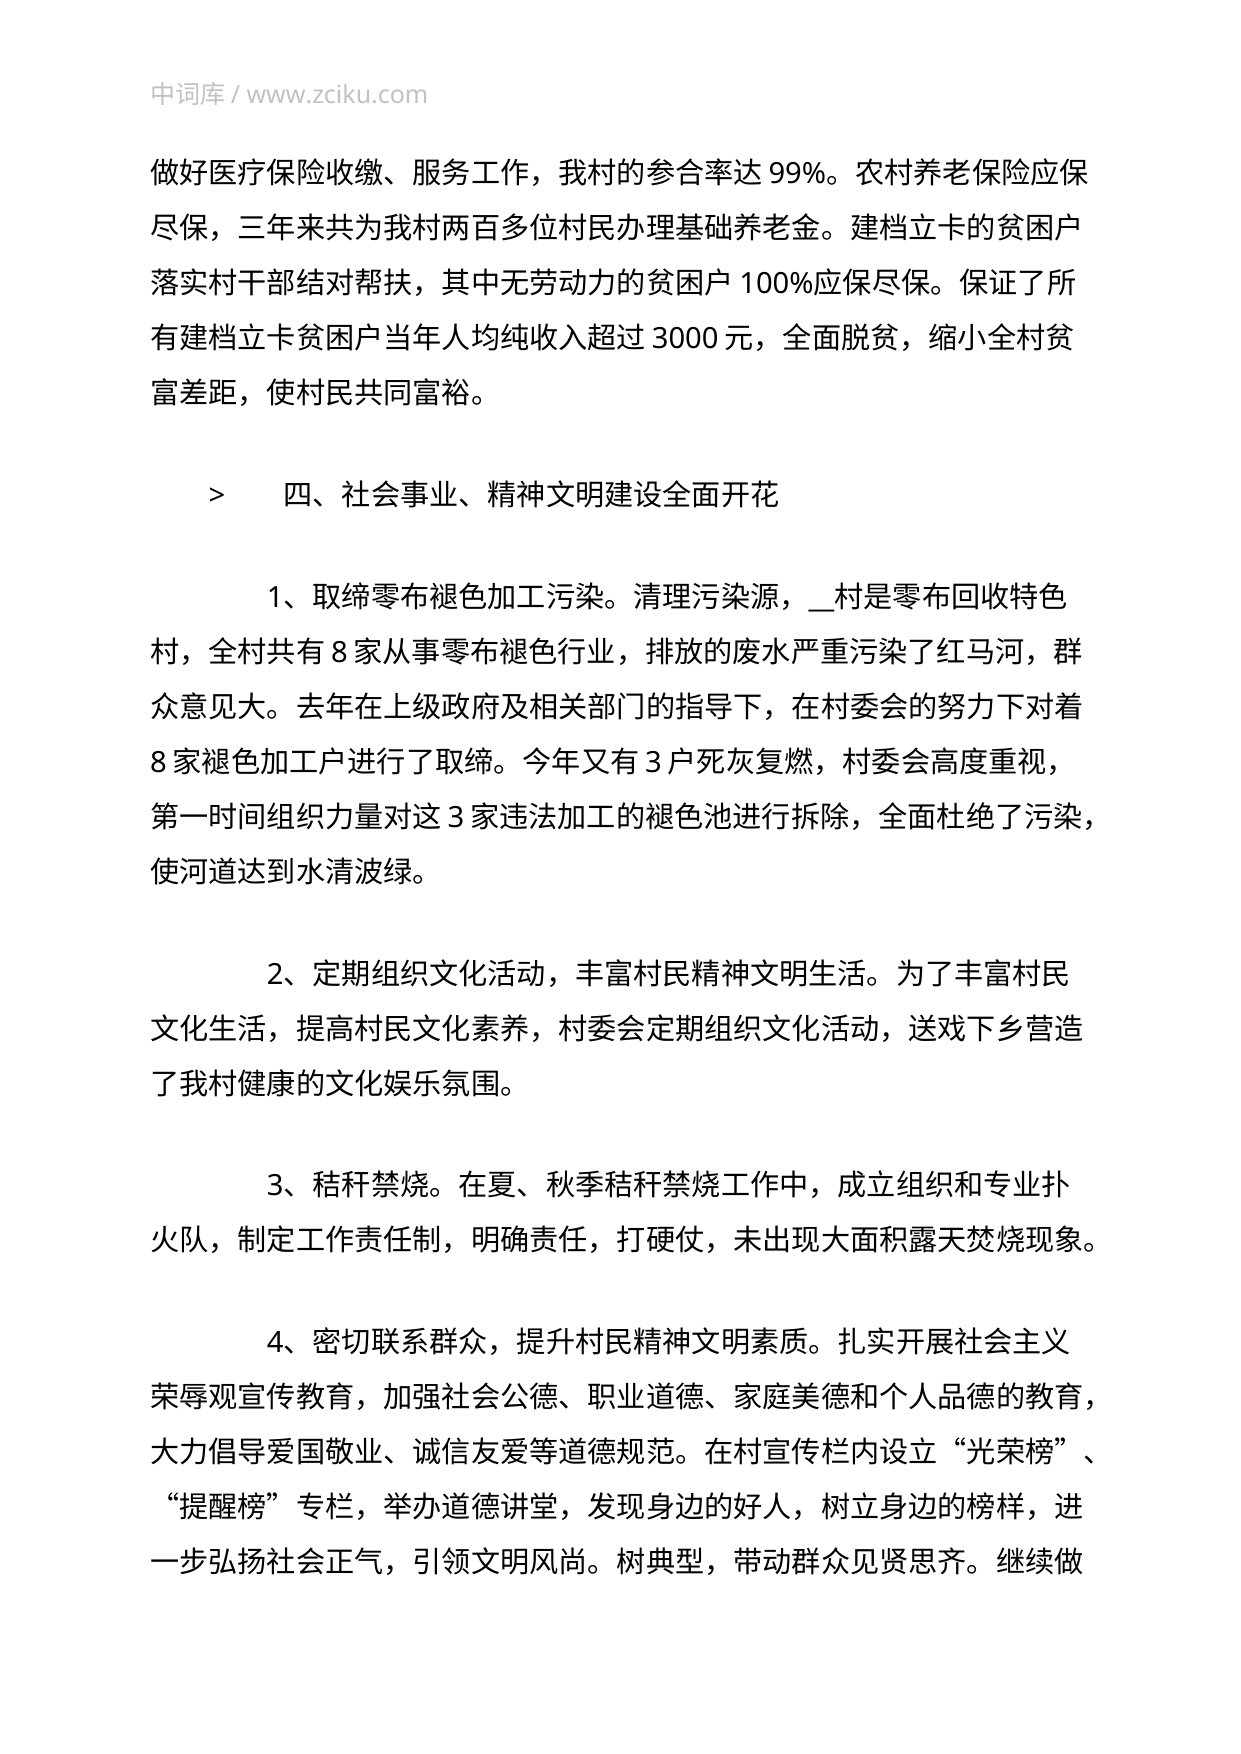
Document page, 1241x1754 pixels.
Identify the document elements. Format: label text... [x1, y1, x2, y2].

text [150, 150, 1090, 412]
text 1、取缔零布褪色加工污染。清理污染源，__村是零布回收特色村，全村共有8家从事零布褪色行业，排放的废水严重污染了红马河，群众意见大。去年在上级政府及相关部门的指导下，在村委会的努力下对着8家褪色加工户进行了取缔。今年又有3户死灰复燃，村委会高度重视，第一时间组织力量对这3家违法加工的褪色池进行拆除，全面杜绝了污染，使河道达到水清波绿。 [150, 574, 1090, 891]
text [150, 1319, 1090, 1581]
text > 四、社会事业、精神文明建设全面开花 [150, 472, 1090, 514]
text 3、秸秆禁烧。在夏、秋季秸秆禁烧工作中，成立组织和专业扑火队，制定工作责任制，明确责任，打硬仗，未出现大面积露天焚烧现象。 [150, 1162, 1090, 1259]
text 2、定期组织文化活动，丰富村民精神文明生活。为了丰富村民文化生活，提高村民文化素养，村委会定期组织文化活动，送戏下乡营造了我村健康的文化娱乐氛围。 [150, 950, 1090, 1102]
